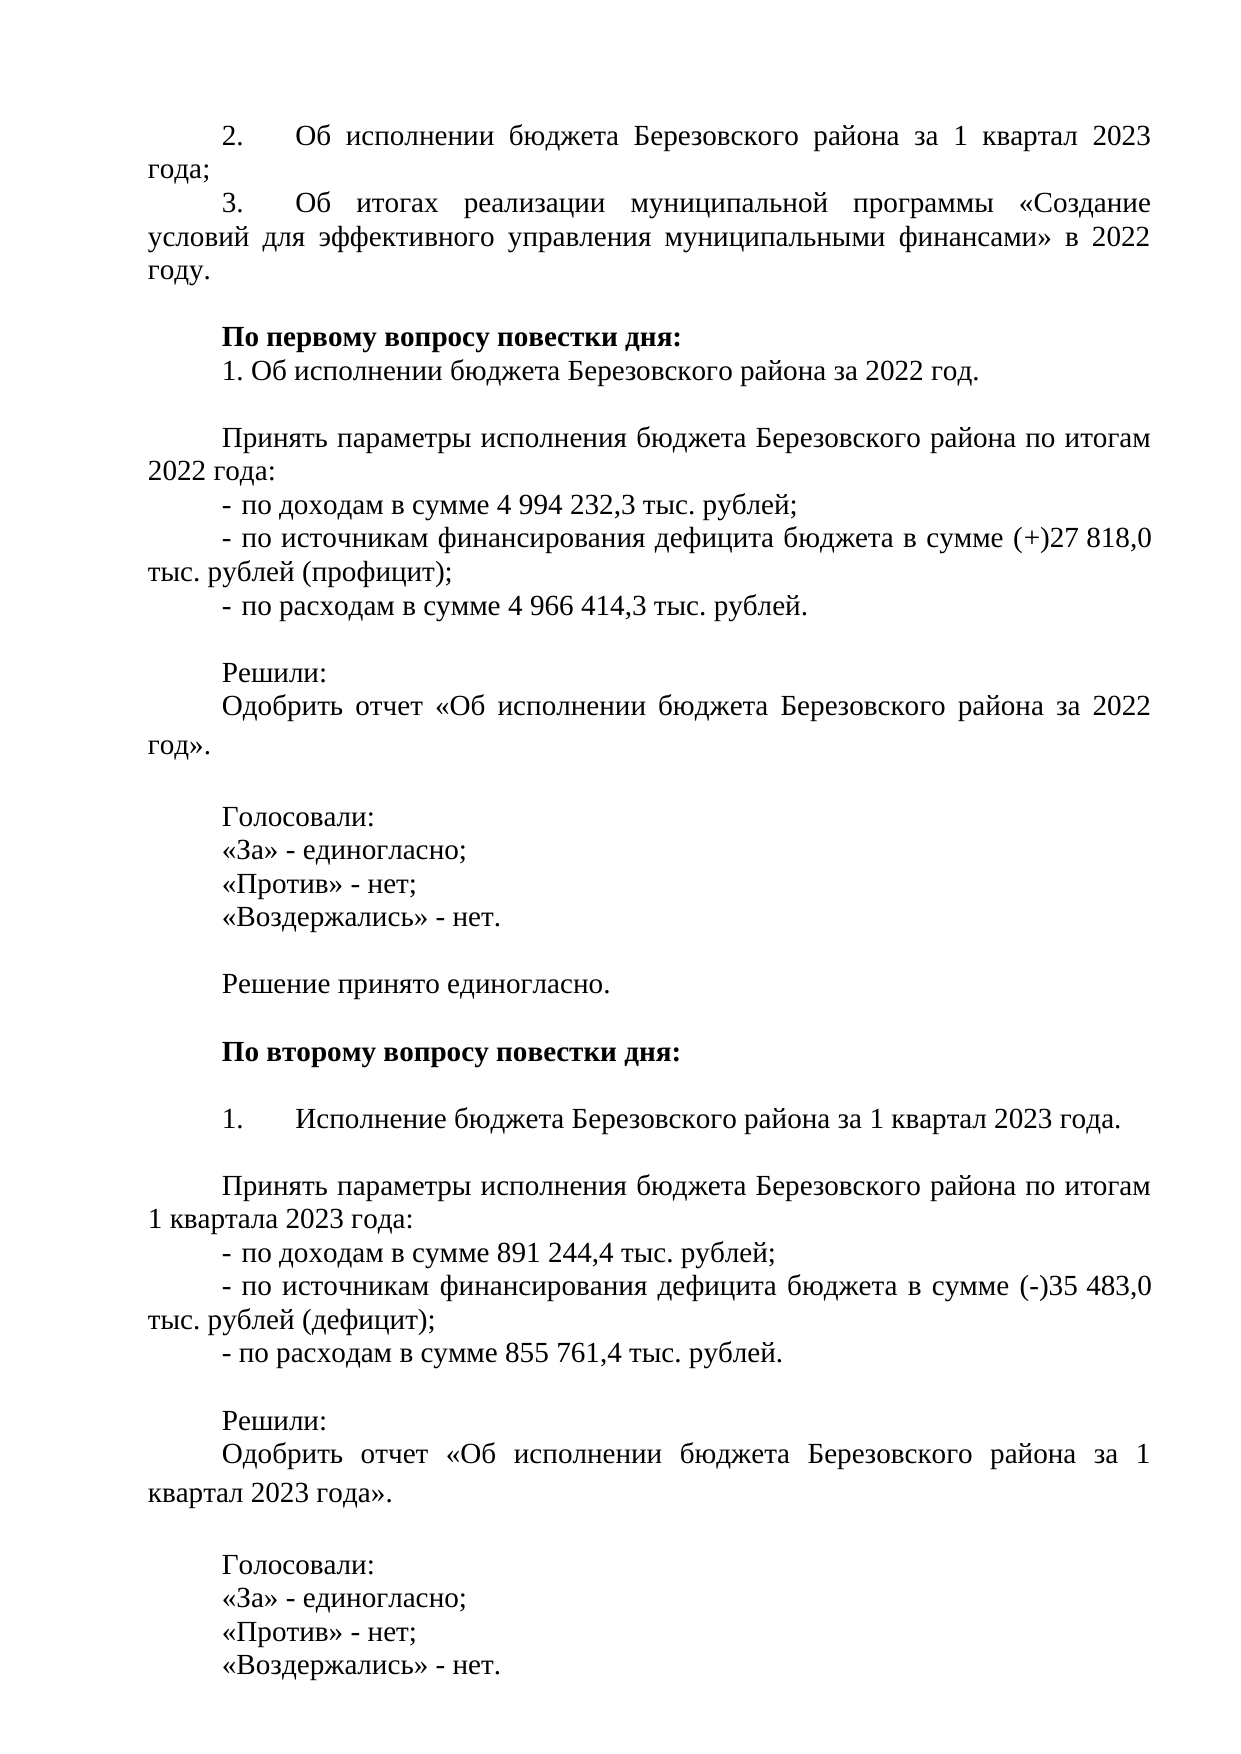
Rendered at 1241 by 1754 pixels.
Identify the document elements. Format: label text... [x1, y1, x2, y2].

list Об итогах реализации муниципальной программы «Создание условий для эффективного управления муниципальными финансами» в 2022 году. [148, 185, 1152, 286]
text «Воздержались» - нет. [148, 1647, 1152, 1681]
text Принять параметры исполнения бюджета Березовского района по итогам 2022 года: [148, 420, 1152, 487]
text Голосовали: [148, 1547, 1152, 1580]
text 1. Об исполнении бюджета Березовского района за 2022 год. [148, 353, 1152, 386]
list по источникам финансирования дефицита бюджета в сумме (-)35 483,0 тыс. рублей (дефицит); [148, 1268, 1152, 1336]
text Решили: [148, 655, 1152, 688]
list по расходам в сумме 4 966 414,3 тыс. рублей. [148, 588, 1152, 621]
text Голосовали: [148, 799, 1152, 832]
list По второму вопросу повестки дня: [148, 1034, 1152, 1067]
list по доходам в сумме 891 244,4 тыс. рублей; [148, 1235, 1152, 1268]
list Одобрить отчет «Об исполнении бюджета Березовского района за 2022 год». [148, 688, 1152, 760]
list Об исполнении бюджета Березовского района за 1 квартал 2023 года; [148, 118, 1152, 185]
list Исполнение бюджета Березовского района за 1 квартал 2023 года. [148, 1101, 1152, 1134]
text «За» - единогласно; [148, 1580, 1152, 1614]
text Решение принято единогласно. [148, 967, 1152, 1000]
text «За» - единогласно; [148, 832, 1152, 866]
list по источникам финансирования дефицита бюджета в сумме (+)27 818,0 тыс. рублей (профицит); [148, 521, 1152, 588]
text «Воздержались» - нет. [148, 899, 1152, 933]
text Принять параметры исполнения бюджета Березовского района по итогам 1 квартала 2023 года: [148, 1168, 1152, 1235]
list - по расходам в сумме 855 761,4 тыс. рублей. [148, 1336, 1152, 1369]
list по доходам в сумме 4 994 232,3 тыс. рублей; [148, 487, 1152, 521]
list Одобрить отчет «Об исполнении бюджета Березовского района за 1 квартал 2023 года». [148, 1436, 1152, 1508]
text «Против» - нет; [148, 866, 1152, 899]
text Решили: [148, 1403, 1152, 1436]
text «Против» - нет; [148, 1614, 1152, 1647]
list По первому вопросу повестки дня: [148, 319, 1152, 353]
